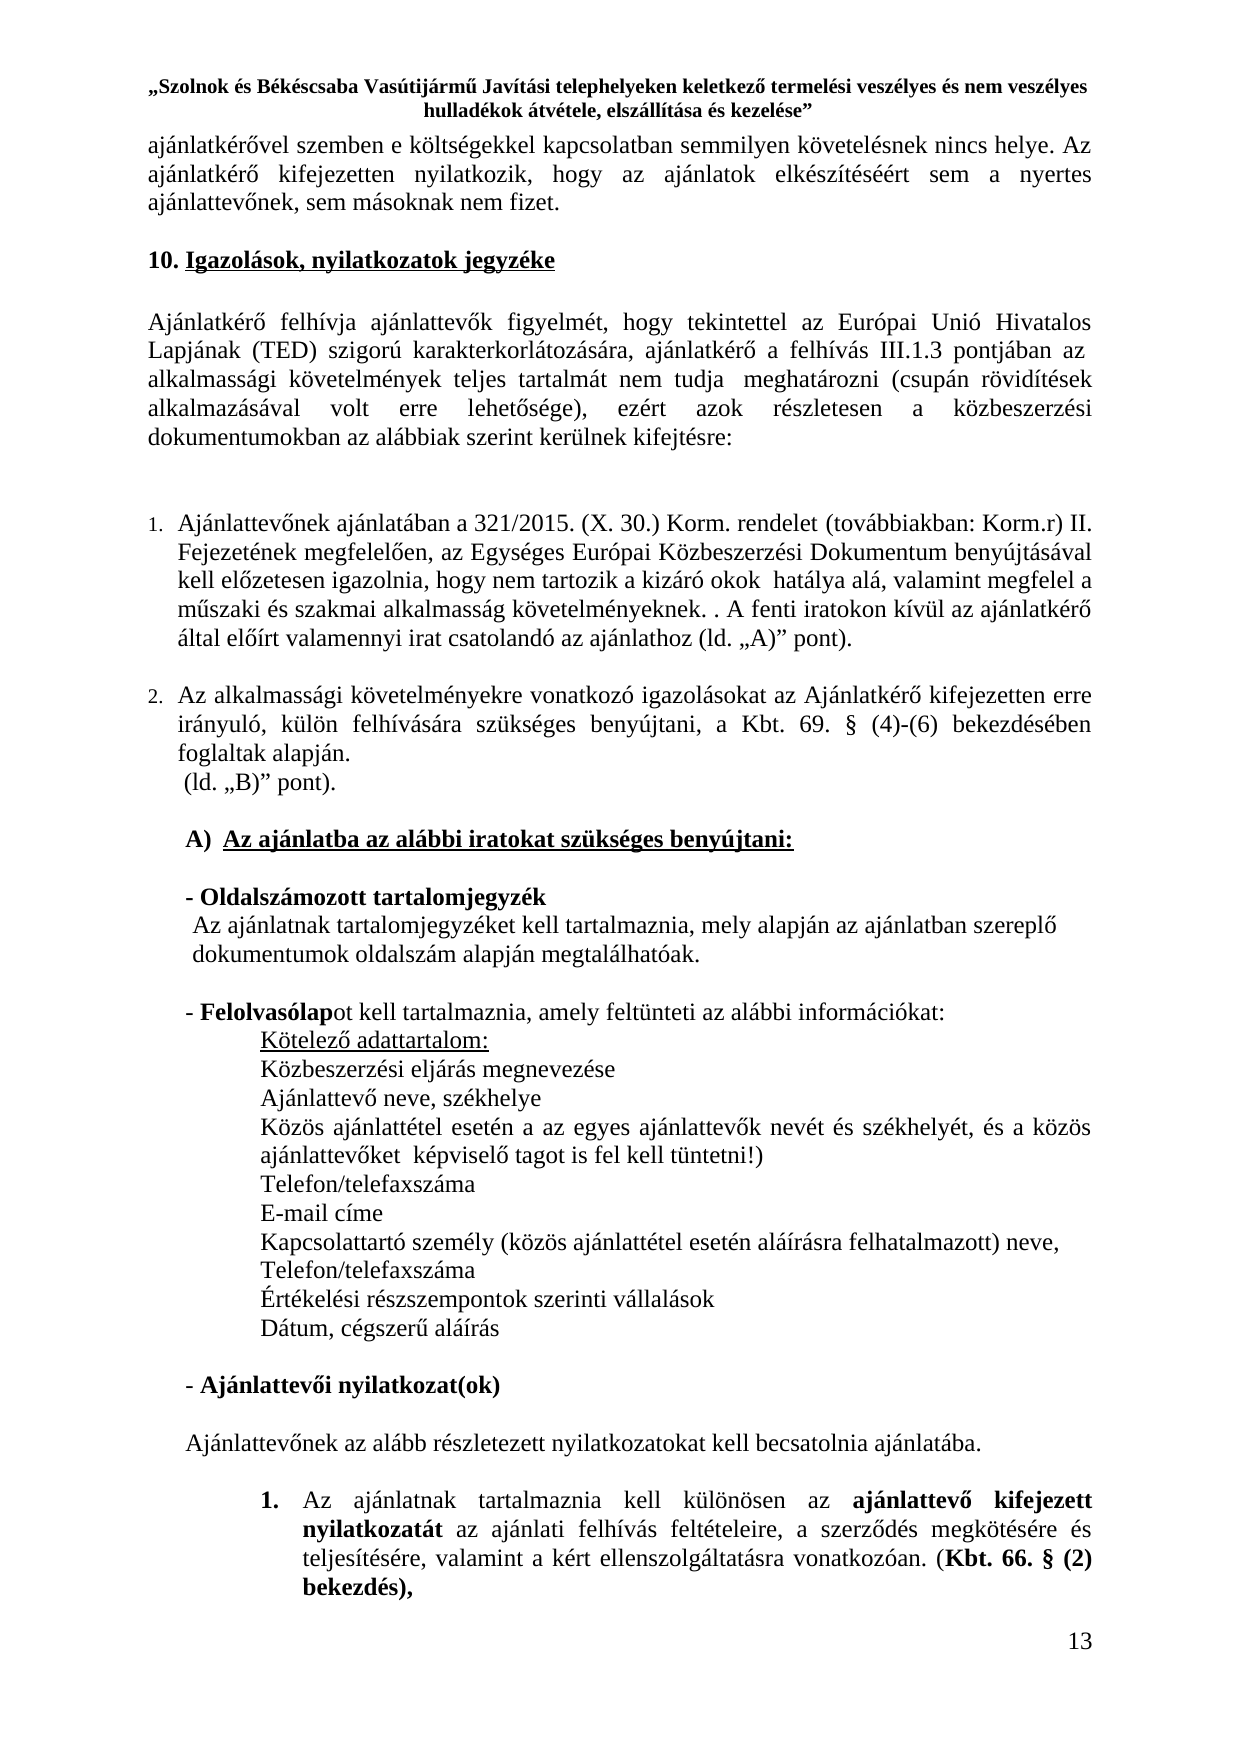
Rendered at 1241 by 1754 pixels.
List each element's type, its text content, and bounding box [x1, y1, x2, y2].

text Ajánlattevő neve, székhelye [260, 1083, 1092, 1112]
list Az alkalmassági követelményekre vonatkozó igazolásokat az Ajánlatkérő kifejezetten erre irányuló, külön felhívására szükséges benyújtani, a Kbt. 69. § (4)-(6) bekezdésében foglaltak alapján. [148, 680, 1092, 767]
list (ld. „B)” pont). [177, 767, 1092, 795]
text E-mail címe [260, 1198, 1092, 1227]
text Ajánlattevőnek az alább részletezett nyilatkozatokat kell becsatolnia ajánlatába. [185, 1428, 1092, 1457]
text Telefon/telefaxszáma [260, 1169, 1092, 1198]
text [148, 130, 1092, 216]
text Dátum, cégszerű aláírás [260, 1313, 1092, 1342]
text Kötelező adattartalom: [260, 1025, 1092, 1054]
text - Oldalszámozott tartalomjegyzék [185, 882, 1092, 910]
text - Felolvasólapot kell tartalmaznia, amely feltünteti az alábbi információkat: [185, 997, 1092, 1025]
text Közbeszerzési eljárás megnevezése [260, 1054, 1092, 1083]
list Ajánlattevőnek ajánlatában a 321/2015. (X. 30.) Korm. rendelet (továbbiakban: Korm.r) II. Fejezetének megfelelően, az Egységes Európai Közbeszerzési Dokumentum benyújtásával kell előzetesen igazolnia, hogy nem tartozik a kizáró okok hatálya alá, valamint megfelel a műszaki és szakmai alkalmasság követelményeknek. . A fenti iratokon kívül az ajánlatkérő által előírt valamennyi irat csatolandó az ajánlathoz (ld. „A)” pont). [148, 508, 1092, 652]
text Kapcsolattartó személy (közös ajánlattétel esetén aláírásra felhatalmazott) neve, Telefon/telefaxszáma [260, 1227, 1092, 1284]
list Értékelési részszempontok szerinti vállalások [260, 1284, 1092, 1313]
text Ajánlatkérő felhívja ajánlattevők figyelmét, hogy tekintettel az Európai Unió Hivatalos Lapjának (TED) szigorú karakterkorlátozására, ajánlatkérő a felhívás III.1.3 pontjában az alkalmassági követelmények teljes tartalmát nem tudja meghatározni (csupán rövidítések alkalmazásával volt erre lehetősége), ezért azok részletesen a közbeszerzési dokumentumokban az alábbiak szerint kerülnek kifejtésre: [148, 307, 1092, 450]
list Az ajánlatnak tartalmaznia kell különösen az ajánlattevő kifejezett nyilatkozatát az ajánlati felhívás feltételeire, a szerződés megkötésére és teljesítésére, valamint a kért ellenszolgáltatásra vonatkozóan. (Kbt. 66. § (2) bekezdés), [260, 1485, 1092, 1600]
text - Ajánlattevői nyilatkozat(ok) [185, 1370, 1092, 1399]
list Az ajánlatba az alábbi iratokat szükséges benyújtani: [185, 824, 1092, 853]
text Közös ajánlattétel esetén a az egyes ajánlattevők nevét és székhelyét, és a közös ajánlattevőket képviselő tagot is fel kell tüntetni!) [260, 1112, 1092, 1169]
subtitle Igazolások, nyilatkozatok jegyzéke [148, 245, 1092, 274]
text Az ajánlatnak tartalomjegyzéket kell tartalmaznia, mely alapján az ajánlatban szereplő dokumentumok oldalszám alapján megtalálhatóak. [192, 910, 1092, 968]
